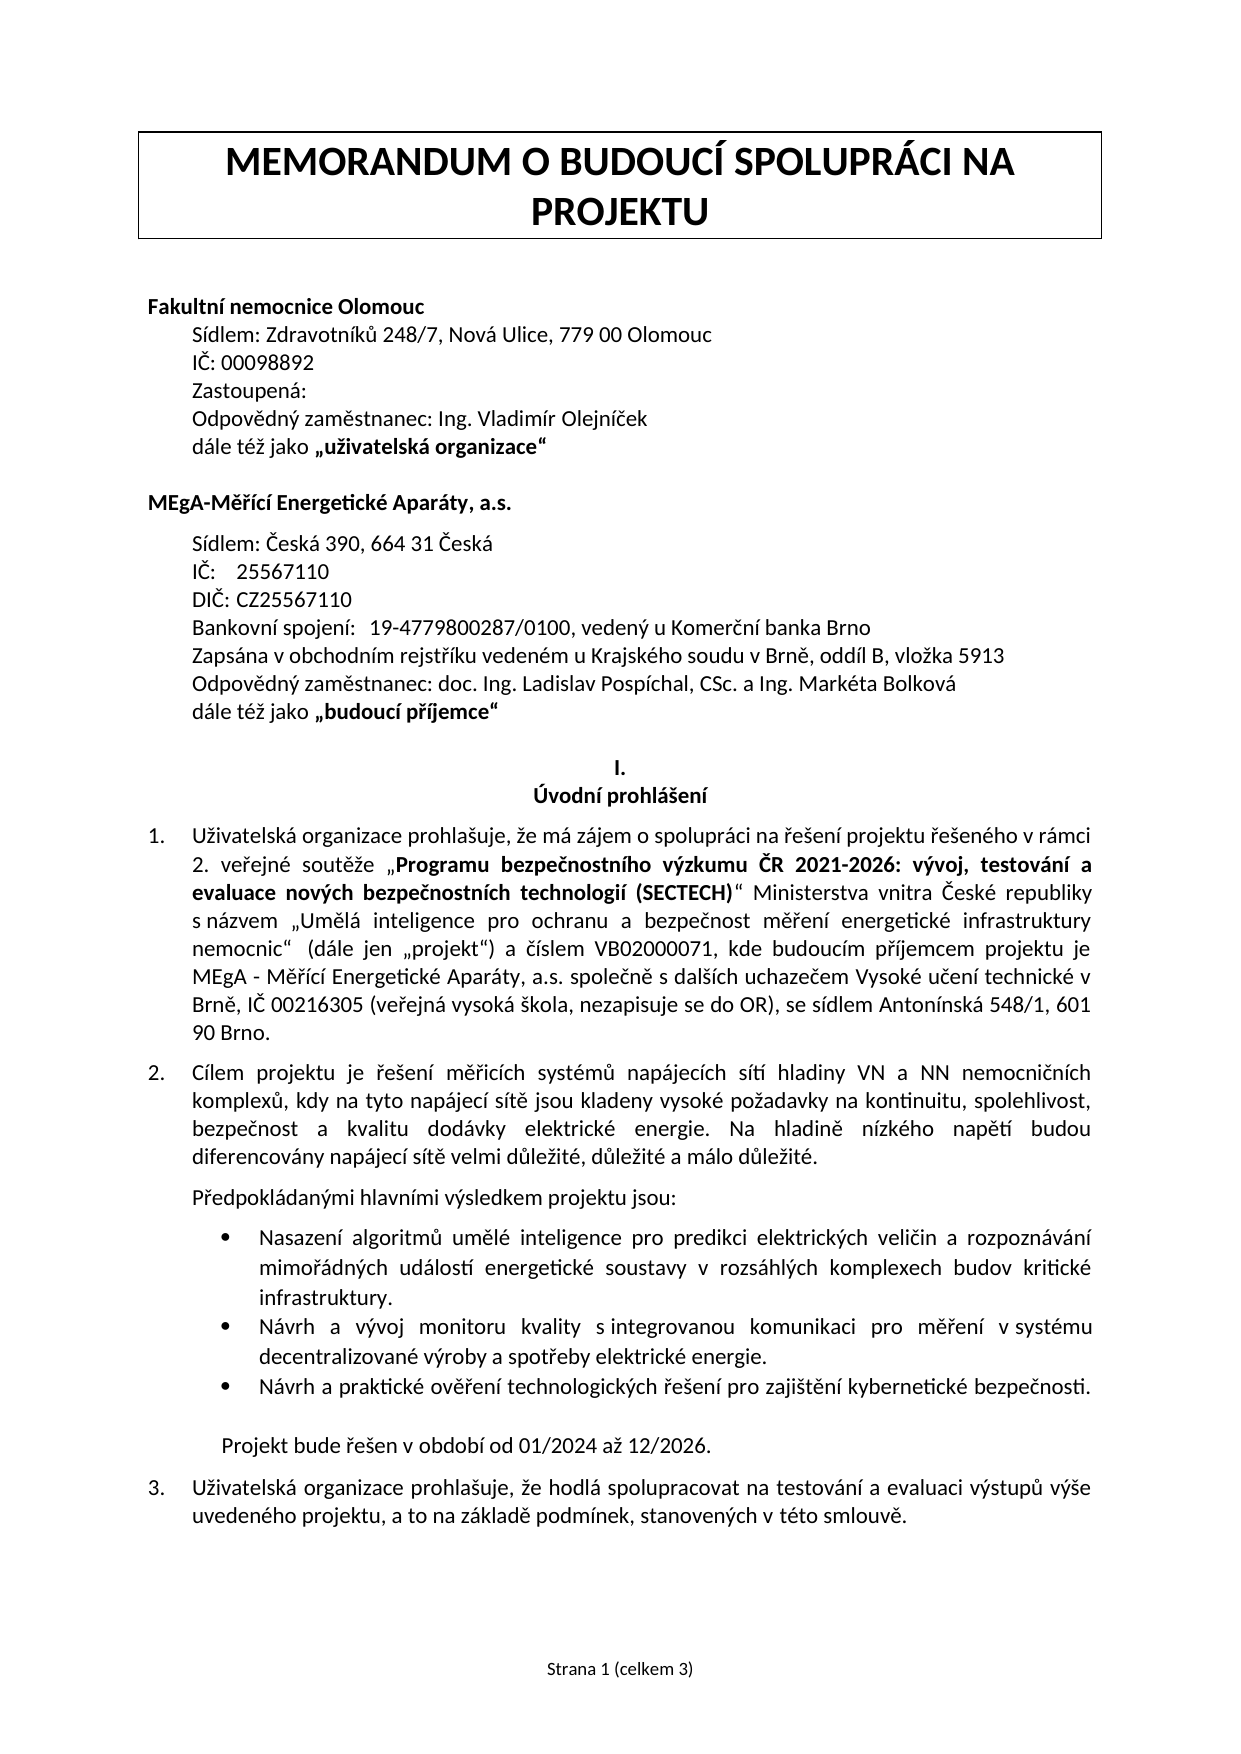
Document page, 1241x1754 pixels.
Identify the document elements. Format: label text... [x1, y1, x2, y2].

list Návrh a vývoj monitoru kvality s integrovanou komunikaci pro měření v systému decentralizované výroby a spotřeby elektrické energie. [221, 1312, 1093, 1370]
text MEMORANDUM O BUDOUCÍ SPOLUPRÁCI NA PROJEKTU [139, 133, 1101, 238]
text dále též jako „budoucí příjemce“ [192, 697, 1093, 725]
subtitle I. Úvodní prohlášení [148, 753, 1093, 809]
text IČ: 25567110 [192, 557, 1093, 585]
text Sídlem: Česká 390, 664 31 Česká [192, 529, 1093, 557]
text DIČ: CZ25567110 [192, 585, 1093, 613]
text 2. Cílem projektu je řešení měřicích systémů napájecích sítí hladiny VN a NN nemocničních komplexů, kdy na tyto napájecí sítě jsou kladeny vysoké požadavky na kontinuitu, spolehlivost, bezpečnost a kvalitu dodávky elektrické energie. Na hladině nízkého napětí budou diferencovány napájecí sítě velmi důležité, důležité a málo důležité. [148, 1058, 1093, 1170]
text 1. Uživatelská organizace prohlašuje, že má zájem o spolupráci na řešení projektu řešeného v rámci 2. veřejné soutěže „Programu bezpečnostního výzkumu ČR 2021-2026: vývoj, testování a evaluace nových bezpečnostních technologií (SECTECH)“ Ministerstva vnitra České republiky s názvem „Umělá inteligence pro ochranu a bezpečnost měření energetické infrastruktury nemocnic“ (dále jen „projekt“) a číslem VB02000071, kde budoucím příjemcem projektu je MEgA - Měřící Energetické Aparáty, a.s. společně s dalších uchazečem Vysoké učení technické v Brně, IČ 00216305 (veřejná vysoká škola, nezapisuje se do OR), se sídlem Antonínská 548/1, 601 90 Brno. [148, 822, 1093, 1046]
text IČ: 00098892 Zastoupená: Odpovědný zaměstnanec: Ing. Vladimír Olejníček dále též jako „uživatelská organizace“ [148, 348, 1093, 460]
list Návrh a praktické ověření technologických řešení pro zajištění kybernetické bezpečnosti. [221, 1372, 1093, 1429]
text Odpovědný zaměstnanec: doc. Ing. Ladislav Pospíchal, CSc. a Ing. Markéta Bolková [192, 669, 1093, 697]
text Předpokládanými hlavními výsledkem projektu jsou: [148, 1183, 1093, 1211]
text Bankovní spojení: 19-4779800287/0100, vedený u Komerční banka Brno [192, 613, 1093, 641]
text Zapsána v obchodním rejstříku vedeném u Krajského soudu v Brně, oddíl B, vložka 5913 [192, 641, 1093, 669]
text Fakultní nemocnice Olomouc Sídlem: Zdravotníků 248/7, Nová Ulice, 779 00 Olomouc [148, 292, 1093, 348]
text MEgA-Měřící Energetické Aparáty, a.s. [148, 488, 1093, 516]
text Projekt bude řešen v období od 01/2024 až 12/2026. [221, 1431, 1093, 1459]
text 3. Uživatelská organizace prohlašuje, že hodlá spolupracovat na testování a evaluaci výstupů výše uvedeného projektu, a to na základě podmínek, stanovených v této smlouvě. [148, 1473, 1093, 1529]
list Nasazení algoritmů umělé inteligence pro predikci elektrických veličin a rozpoznávání mimořádných událostí energetické soustavy v rozsáhlých komplexech budov kritické infrastruktury. [221, 1223, 1093, 1311]
